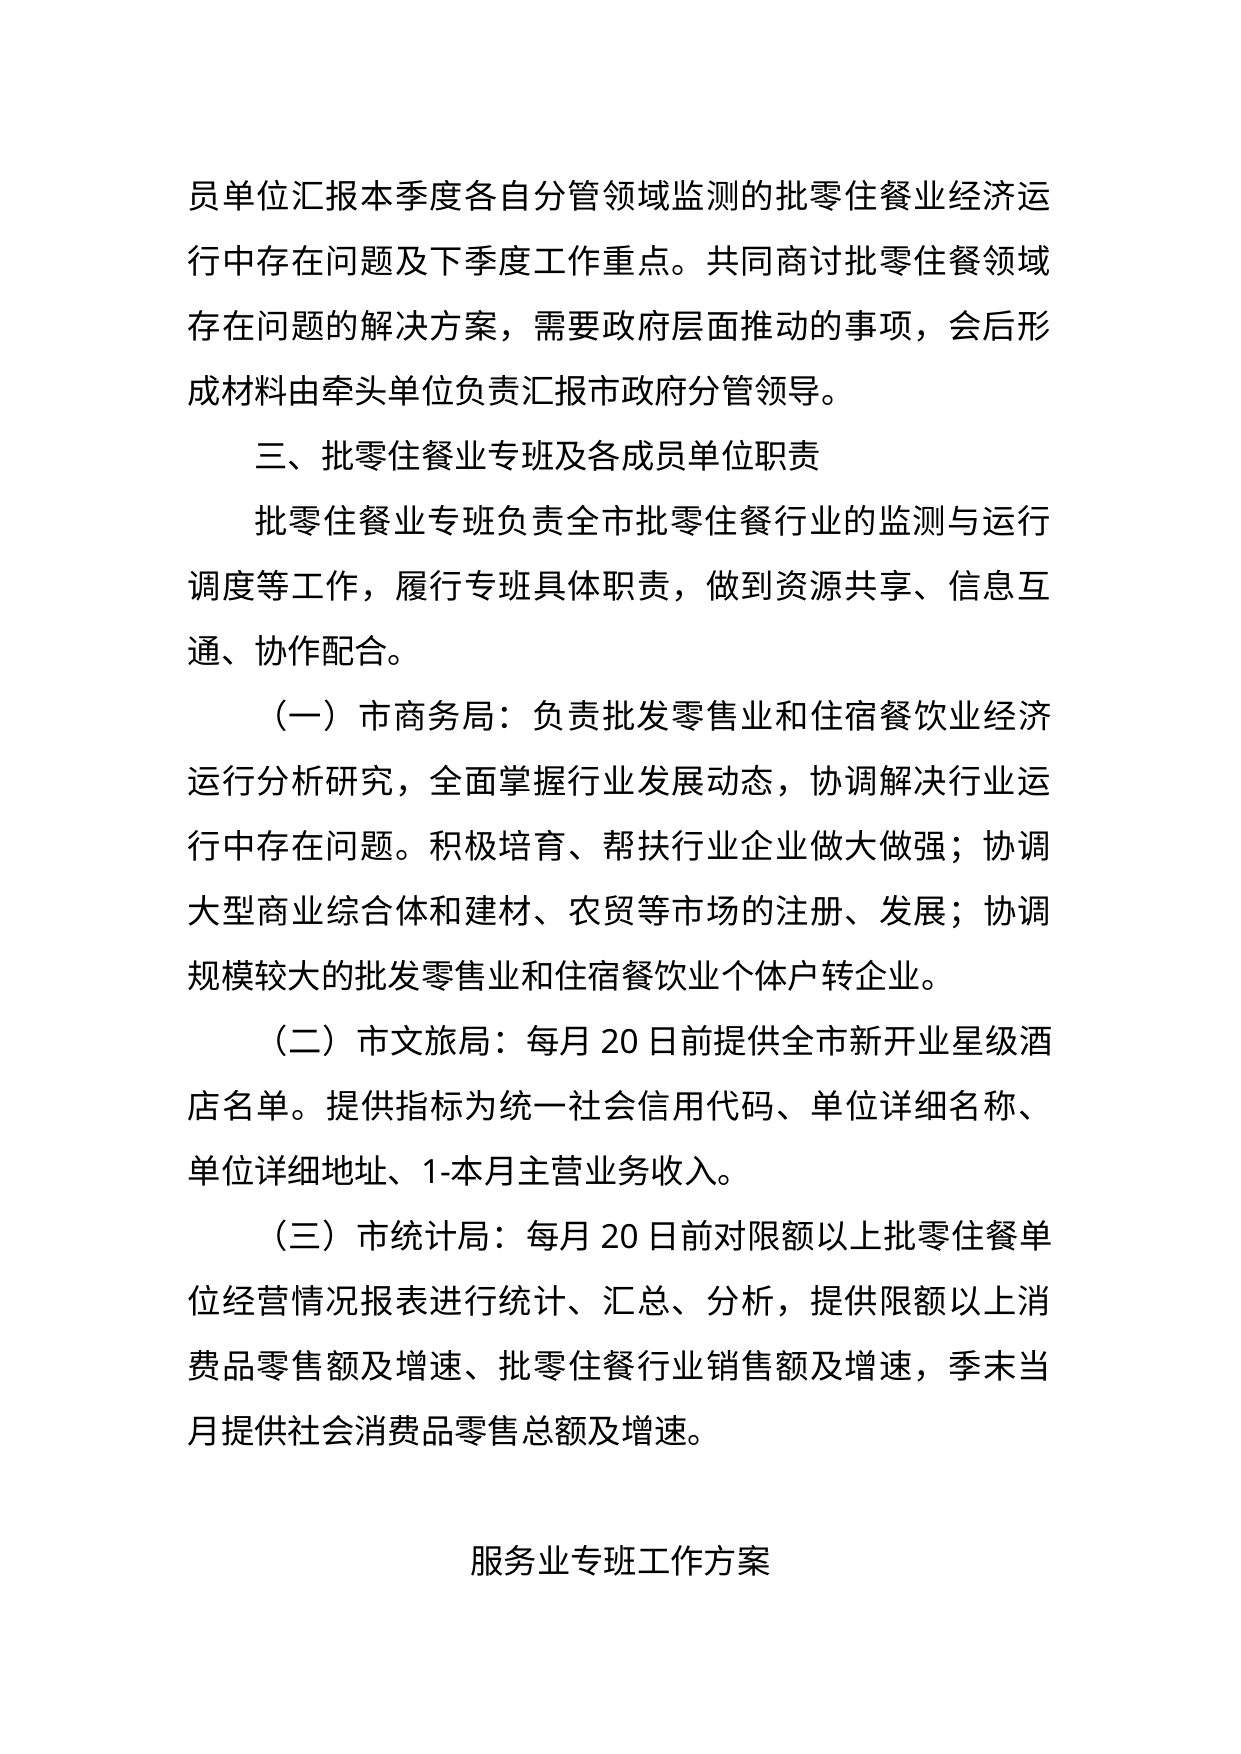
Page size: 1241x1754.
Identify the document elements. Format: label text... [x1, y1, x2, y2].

text （三）市统计局：每月20日前对限额以上批零住餐单位经营情况报表进行统计、汇总、分析，提供限额以上消费品零售额及增速、批零住餐行业销售额及增速，季末当月提供社会消费品零售总额及增速。 [187, 1202, 1053, 1462]
text （一）市商务局：负责批发零售业和住宿餐饮业经济运行分析研究，全面掌握行业发展动态，协调解决行业运行中存在问题。积极培育、帮扶行业企业做大做强；协调大型商业综合体和建材、农贸等市场的注册、发展；协调规模较大的批发零售业和住宿餐饮业个体户转企业。 [187, 682, 1053, 1007]
text （二）市文旅局：每月20日前提供全市新开业星级酒店名单。提供指标为统一社会信用代码、单位详细名称、单位详细地址、1-本月主营业务收入。 [187, 1007, 1053, 1202]
text 三、批零住餐业专班及各成员单位职责 [187, 422, 1053, 487]
text 服务业专班工作方案 [187, 1527, 1053, 1592]
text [187, 162, 1053, 422]
text 批零住餐业专班负责全市批零住餐行业的监测与运行调度等工作，履行专班具体职责，做到资源共享、信息互通、协作配合。 [187, 487, 1053, 682]
